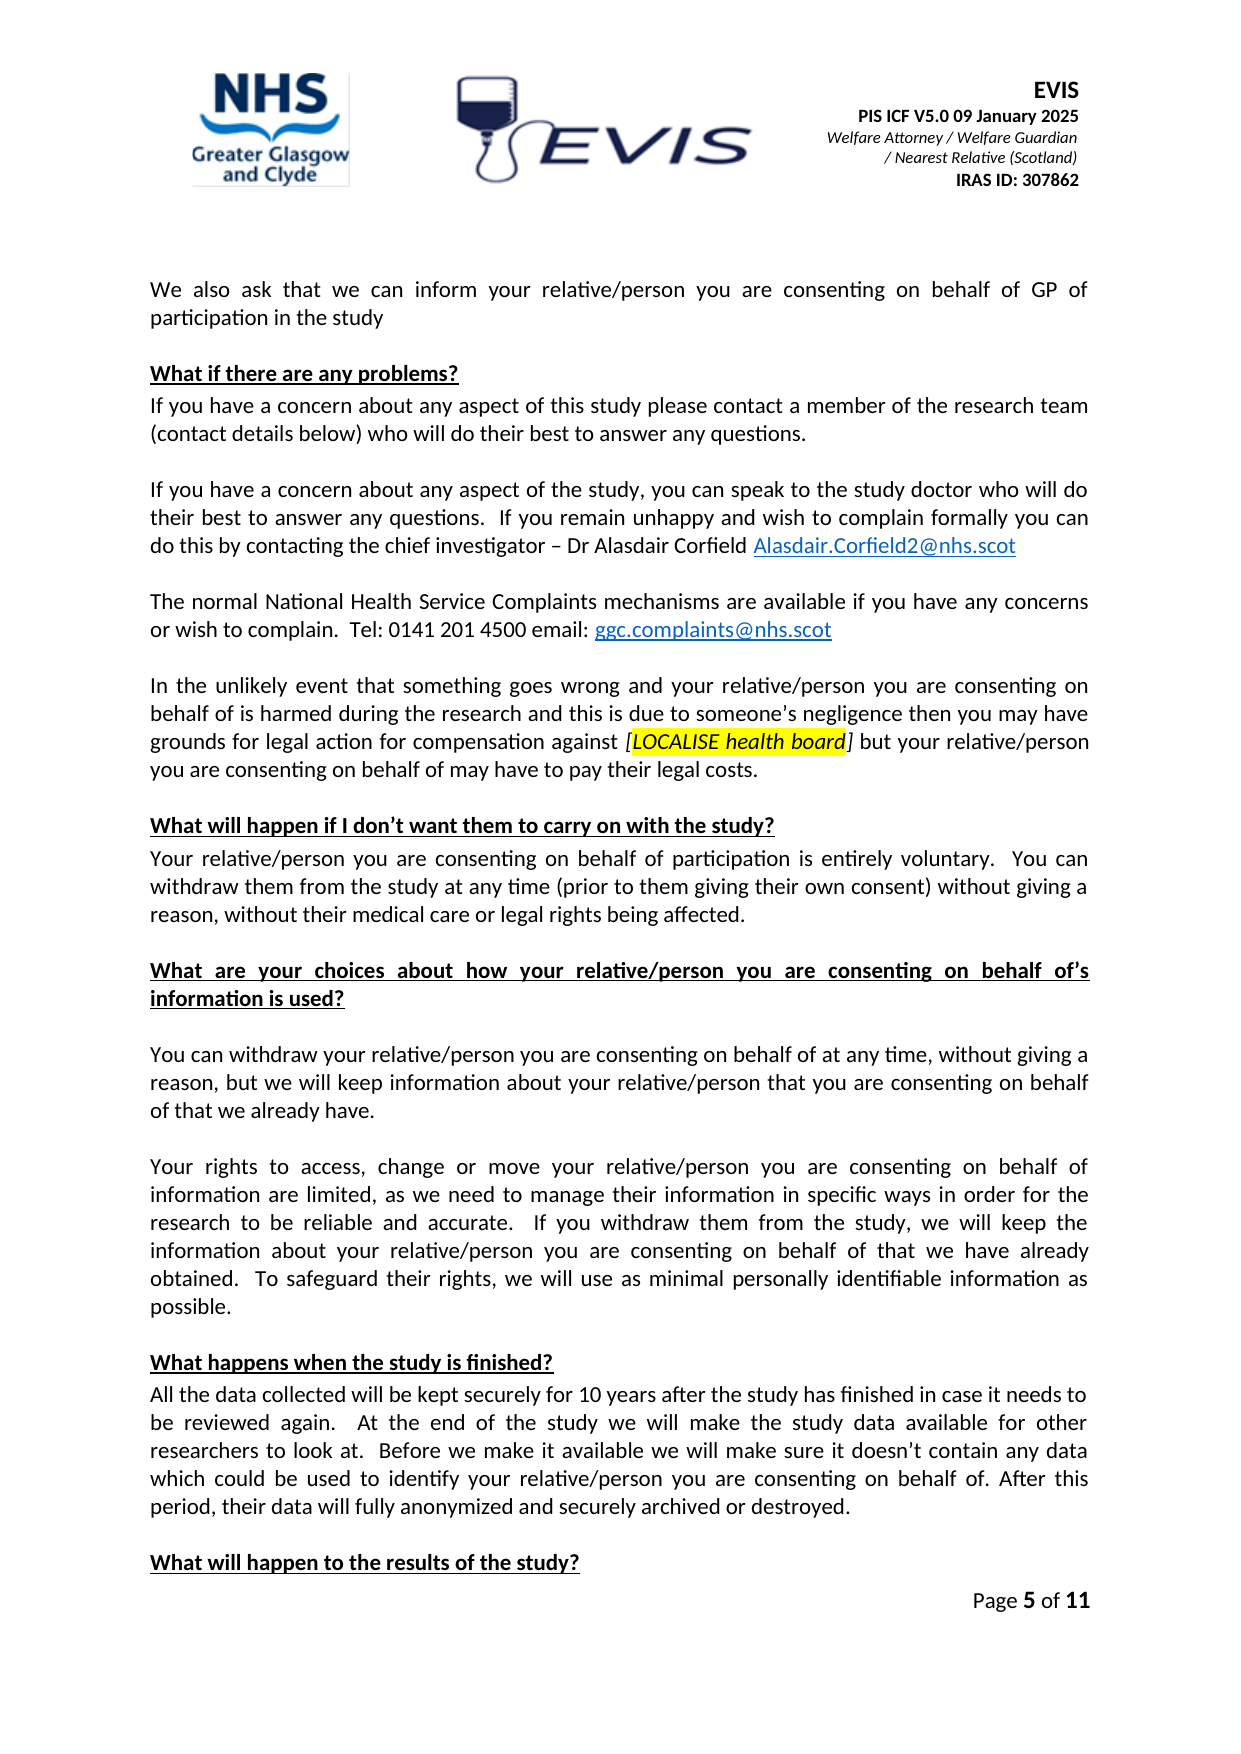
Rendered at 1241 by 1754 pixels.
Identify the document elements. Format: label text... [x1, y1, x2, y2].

text We also ask that we can inform your relative/person you are consenting on behalf of GP of participation in the study [150, 275, 1090, 331]
text What will happen to the results of the study? [150, 1548, 1090, 1576]
picture [192, 73, 351, 188]
text What are your choices about how your relative/person you are consenting on behalf of’s information is used? [150, 956, 1090, 980]
text The normal National Health Service Complaints mechanisms are available if you have any concerns or wish to complain. Tel: 0141 201 4500 email: ggc.complaints@nhs.scot [150, 587, 1090, 643]
text What if there are any problems? [150, 359, 1090, 387]
text If you have a concern about any aspect of the study, you can speak to the study doctor who will do their best to answer any questions. If you remain unhappy and wish to complain formally you can do this by contacting the chief investigator – Dr Alasdair Corfield Alasdair.Corfield2@nhs.scot [150, 475, 1090, 559]
text If you have a concern about any aspect of this study please contact a member of the research team (contact details below) who will do their best to answer any questions. [150, 391, 1090, 447]
text You can withdraw your relative/person you are consenting on behalf of at any time, without giving a reason, but we will keep information about your relative/person that you are consenting on behalf of that we already have. [150, 1040, 1090, 1124]
text What will happen if I don’t want them to carry on with the study? [150, 812, 1090, 839]
picture [438, 73, 770, 190]
text What are your choices about how your relative/person you are consenting on behalf of’s information is used? [150, 981, 1090, 1012]
text In the unlikely event that something goes wrong and your relative/person you are consenting on behalf of is harmed during the research and this is due to someone’s negligence then you may have grounds for legal action for compensation against [LOCALISE health board] but your relative/person you are consenting on behalf of may have to pay their legal costs. [150, 671, 1090, 783]
text What happens when the study is finished? [150, 1348, 1090, 1376]
text All the data collected will be kept securely for 10 years after the study has finished in case it needs to be reviewed again. At the end of the study we will make the study data available for other researchers to look at. Before we make it available we will make sure it doesn’t contain any data which could be used to identify your relative/person you are consenting on behalf of. After this period, their data will fully anonymized and securely archived or destroyed. [150, 1380, 1090, 1520]
text Your relative/person you are consenting on behalf of participation is entirely voluntary. You can withdraw them from the study at any time (prior to them giving their own consent) without giving a reason, without their medical care or legal rights being affected. [150, 844, 1090, 928]
text Your rights to access, change or move your relative/person you are consenting on behalf of information are limited, as we need to manage their information in specific ways in order for the research to be reliable and accurate. If you withdraw them from the study, we will keep the information about your relative/person you are consenting on behalf of that we have already obtained. To safeguard their rights, we will use as minimal personally identifiable information as possible. [150, 1152, 1090, 1320]
